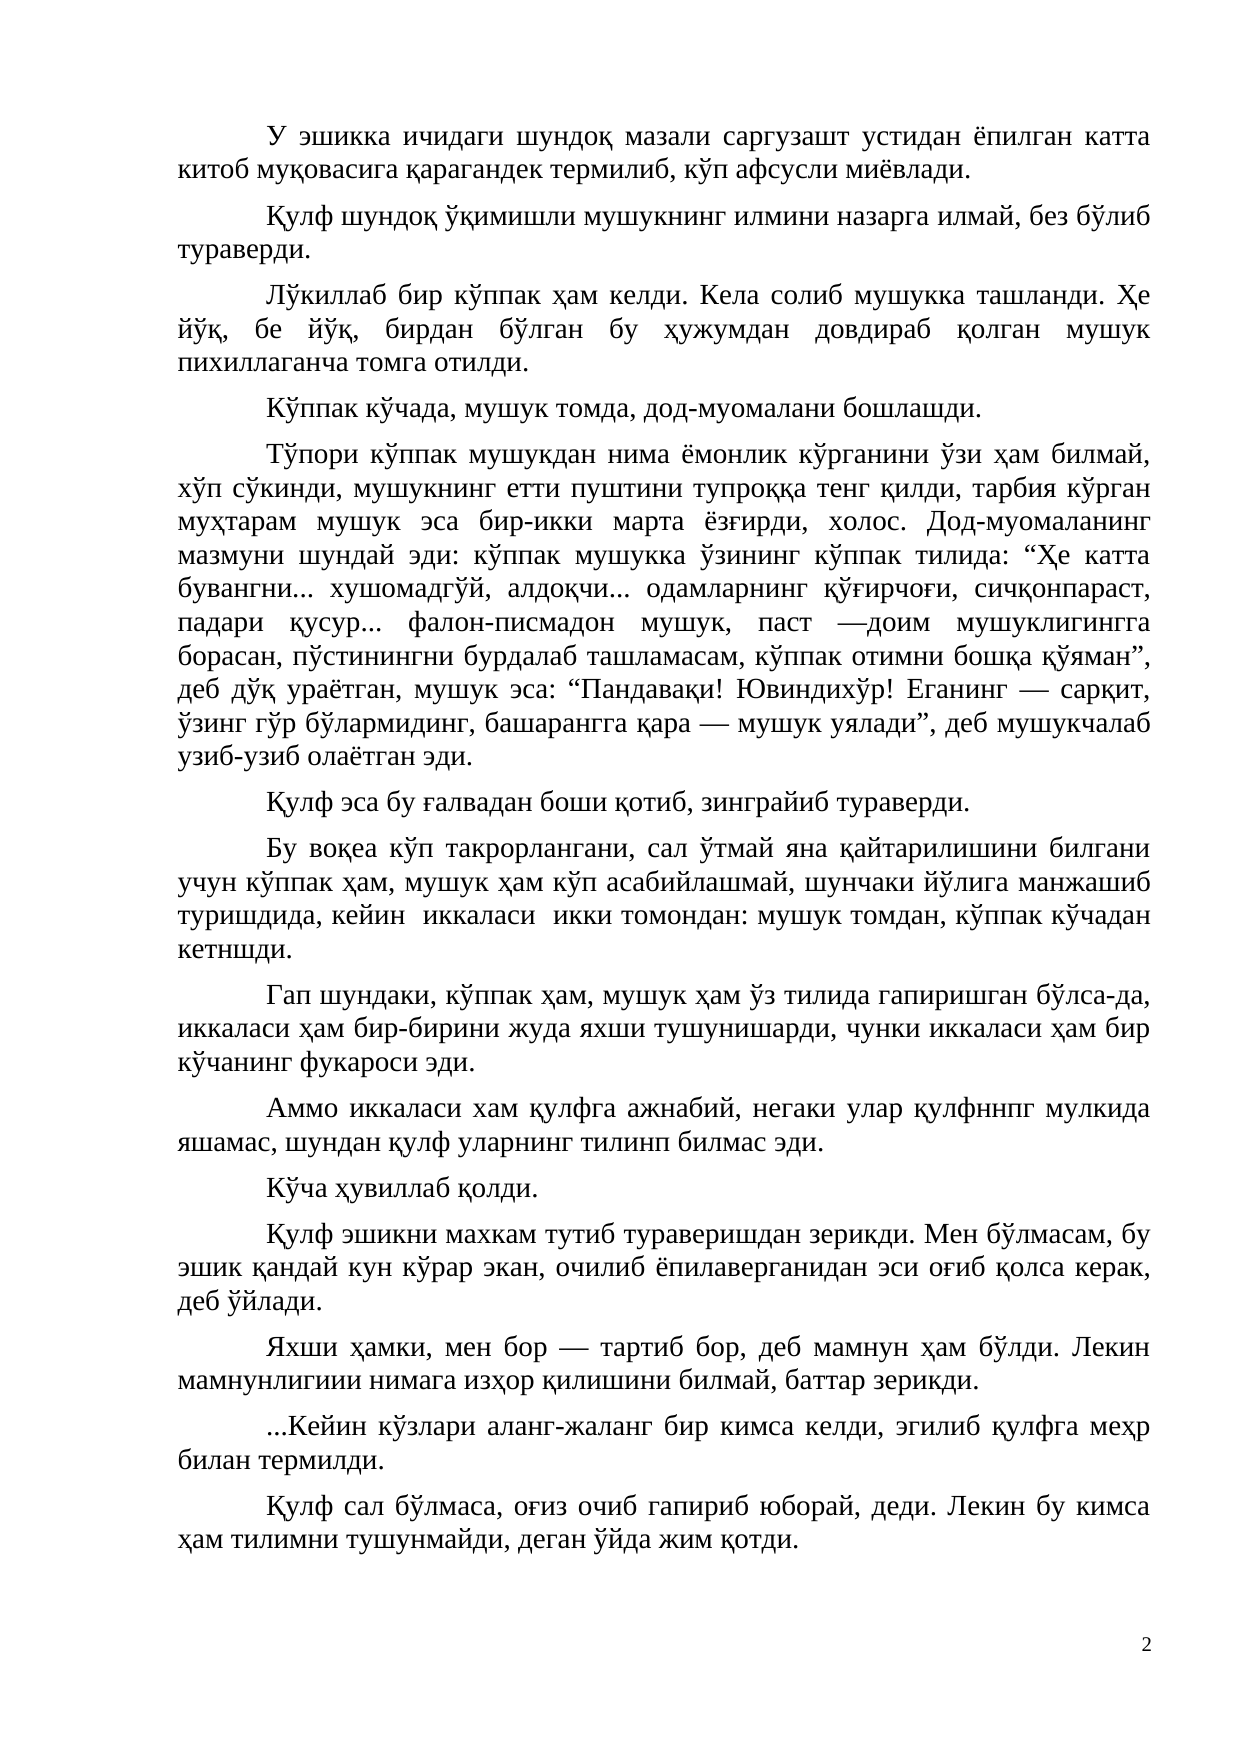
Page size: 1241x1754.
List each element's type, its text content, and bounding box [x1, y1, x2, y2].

text У эшикка ичидаги шундоқ мазали саргузашт устидан ёпилган катта китоб муқовасига қарагандек термилиб, кўп афсусли миёвлади. [177, 118, 1152, 185]
text Кўппак кўчада, мушук томда, дод-муомалани бошлашди. [177, 390, 1152, 424]
text Қулф эшикни махкам тутиб тураверишдан зерикди. Мен бўлмасам, бу эшик қандай кун кўрар экан, очилиб ёпилаверганидан эси оғиб қолса керак, деб ўйлади. [177, 1216, 1152, 1316]
text Аммо иккаласи хам қулфга ажнабий, негаки улар қулфннпг мулкида яшамас, шундан қулф уларнинг тилинп билмас эди. [177, 1090, 1152, 1157]
text Қулф шундоқ ўқимишли мушукнинг илмини назарга илмай, без бўлиб тураверди. [177, 198, 1152, 265]
text Лўкиллаб бир кўппак ҳам келди. Кела солиб мушукка ташланди. Ҳе йўқ, бе йўқ, бирдан бўлган бу ҳужумдан довдираб қолган мушук пихиллаганча томга отилди. [177, 277, 1152, 378]
text Кўча ҳувиллаб қолди. [177, 1170, 1152, 1203]
text Яхши ҳамки, мен бор — тартиб бор, деб мамнун ҳам бўлди. Лекин мамнунлигиии нимага изҳор қилишини билмай, баттар зерикди. [177, 1329, 1152, 1396]
text Қулф сал бўлмаса, оғиз очиб гапириб юборай, деди. Лекин бу кимса ҳам тилимни тушунмайди, деган ўйда жим қотди. [177, 1488, 1152, 1555]
text Гап шундаки, кўппак ҳам, мушук ҳам ўз тилида гапиришган бўлса-да, иккаласи ҳам бир-бирини жуда яхши тушунишарди, чунки иккаласи ҳам бир кўчанинг фукароси эди. [177, 977, 1152, 1078]
text Тўпори кўппак мушукдан нима ёмонлик кўрганини ўзи ҳам билмай, хўп сўкинди, мушукнинг етти пуштини тупроққа тенг қилди, тарбия кўрган муҳтарам мушук эса бир-икки марта ёзғирди, холос. Дод-муомаланинг мазмуни шундай эди: кўппак мушукка ўзининг кўппак тилида: “Ҳе катта бувангни... хушомадгўй, алдоқчи... одамларнинг қўғирчоғи, сичқонпараст, падари қусур... фалон-писмадон мушук, паст —доим мушуклигингга борасан, пўстинингни бурдалаб ташламасам, кўппак отимни бошқа қўяман”, деб дўқ ураётган, мушук эса: “Пандавақи! Ювиндихўр! Еганинг — сарқит, ўзинг гўр бўлармидинг, башарангга қара — мушук уялади”, деб мушукчалаб узиб-узиб олаётган эди. [177, 436, 1152, 772]
text ...Кейин кўзлари аланг-жаланг бир кимса келди, эгилиб қулфга меҳр билан термилди. [177, 1408, 1152, 1476]
text Қулф эса бу ғалвадан боши қотиб, зинграйиб тураверди. [177, 784, 1152, 818]
text Бу воқеа кўп такрорлангани, сал ўтмай яна қайтарилишини билгани учун кўппак ҳам, мушук ҳам кўп асабийлашмай, шунчаки йўлига манжашиб туришдида, кейин иккаласи икки томондан: мушук томдан, кўппак кўчадан кетншди. [177, 830, 1152, 964]
